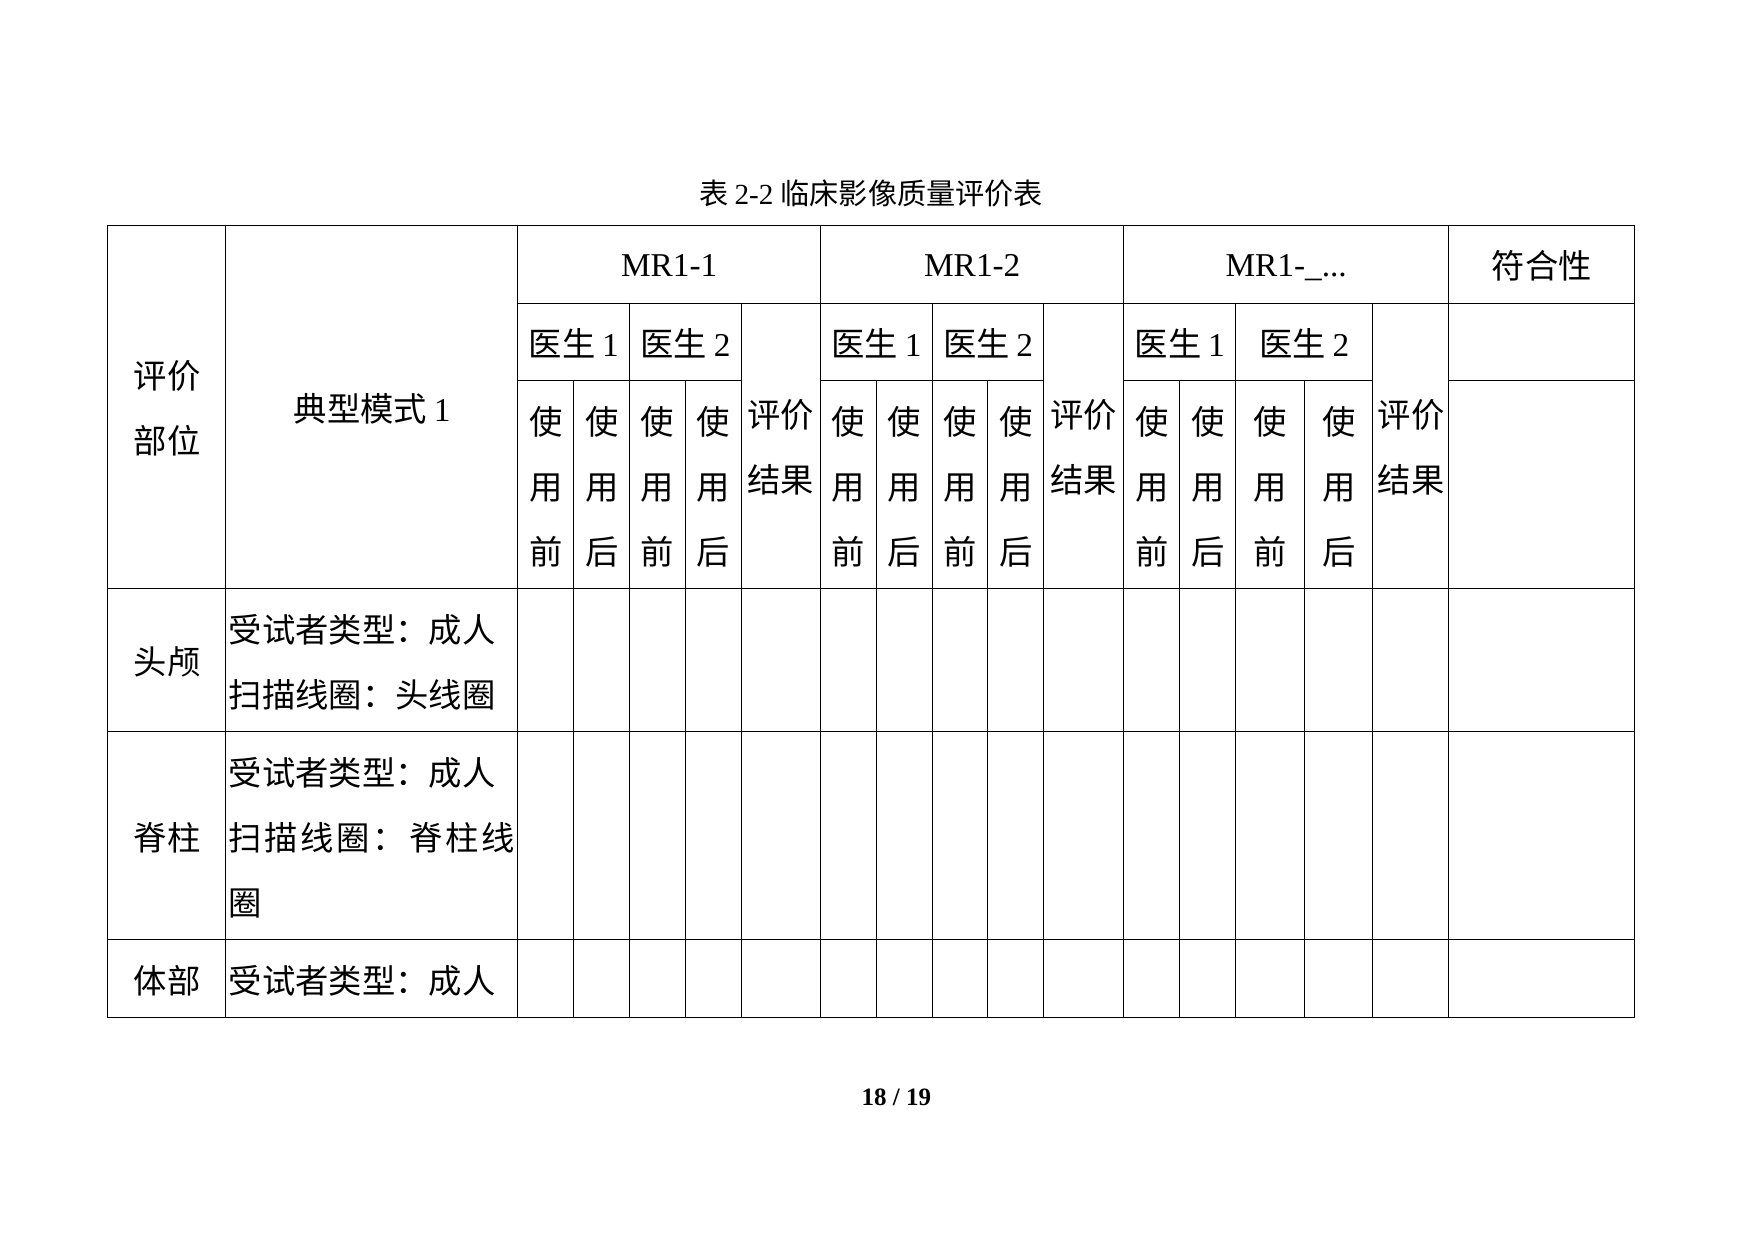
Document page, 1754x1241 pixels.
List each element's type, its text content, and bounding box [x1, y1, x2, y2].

table_cell 脊柱 [108, 732, 225, 939]
table_cell [1449, 940, 1634, 1017]
table_cell 使用后 [574, 381, 629, 588]
table_cell [877, 589, 932, 731]
table_header MR1-2 [821, 226, 1123, 302]
table_cell [630, 940, 685, 1017]
table_cell 使用后 [877, 381, 932, 588]
table_cell [821, 589, 876, 731]
table_cell 使用后 [988, 381, 1043, 588]
table_cell [518, 589, 573, 731]
table_cell [1180, 589, 1235, 731]
table_cell 医生1 [518, 304, 629, 380]
table_cell 体部 [108, 940, 225, 1017]
table_header 典型模式1 [226, 226, 517, 588]
table_cell 受试者类型：成人 扫描线圈：头线圈 [226, 589, 517, 731]
table_cell 医生1 [1124, 304, 1235, 380]
table_cell 使用前 [821, 381, 876, 588]
table_cell 使用前 [630, 381, 685, 588]
table_cell [742, 732, 820, 939]
table_cell 医生2 [933, 304, 1043, 380]
table_cell [574, 732, 629, 939]
table_cell [1449, 381, 1634, 588]
table_cell [686, 589, 741, 731]
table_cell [226, 940, 517, 1017]
table_cell 使用前 [1124, 381, 1179, 588]
table_cell [518, 940, 573, 1017]
table_cell [988, 940, 1043, 1017]
table_cell 评价结果 [1373, 304, 1448, 588]
table_cell [988, 732, 1043, 939]
table_cell [988, 589, 1043, 731]
table_cell [1124, 589, 1179, 731]
text 表2-2 临床影像质量评价表 [189, 159, 1553, 224]
table_cell 评价 结果 [1044, 304, 1123, 588]
table_cell [1044, 732, 1123, 939]
table_cell [1236, 589, 1304, 731]
table_cell [742, 589, 820, 731]
table_cell 使用后 [1180, 381, 1235, 588]
table_cell [574, 940, 629, 1017]
table_cell [1449, 589, 1634, 731]
table_header 符合性 [1449, 226, 1634, 302]
table_cell 使用前 [933, 381, 987, 588]
table_cell 使用前 [1236, 381, 1304, 588]
table_cell [1180, 940, 1235, 1017]
table_cell 头颅 [108, 589, 225, 731]
table_cell 医生1 [821, 304, 932, 380]
table_cell [1124, 732, 1179, 939]
table_cell 医生2 [630, 304, 741, 380]
table_cell 评价 结果 [742, 304, 820, 588]
table_cell [933, 940, 987, 1017]
table_cell [1449, 732, 1634, 939]
table_cell [518, 732, 573, 939]
table_cell 使用前 [518, 381, 573, 588]
table_cell [686, 732, 741, 939]
table_cell [821, 732, 876, 939]
table_cell [1305, 589, 1372, 731]
table_cell [877, 732, 932, 939]
table_cell [933, 732, 987, 939]
table_cell [1044, 589, 1123, 731]
table_cell [1124, 940, 1179, 1017]
table_cell [1305, 732, 1372, 939]
table_cell 受试者类型：成人 扫描线圈：脊柱线圈 [226, 732, 517, 939]
table_cell [742, 940, 820, 1017]
table_cell [1373, 589, 1448, 731]
table_cell [1449, 304, 1634, 380]
table_cell [686, 940, 741, 1017]
table_header 评价 部位 [108, 226, 225, 588]
table_cell [1305, 940, 1372, 1017]
table_header MR1-_... [1124, 226, 1448, 302]
table_cell [1236, 940, 1304, 1017]
table_cell 使用后 [1305, 381, 1372, 588]
table_cell 医生2 [1236, 304, 1372, 380]
table_cell [574, 589, 629, 731]
table_cell [933, 589, 987, 731]
table_cell [1373, 940, 1448, 1017]
table_header MR1-1 [518, 226, 820, 302]
table_cell [1044, 940, 1123, 1017]
table_cell [1236, 732, 1304, 939]
table_cell [1180, 732, 1235, 939]
table_cell [630, 589, 685, 731]
table_cell [630, 732, 685, 939]
table_cell [877, 940, 932, 1017]
table_cell [1373, 732, 1448, 939]
table_cell [821, 940, 876, 1017]
table_cell 使用后 [686, 381, 741, 588]
